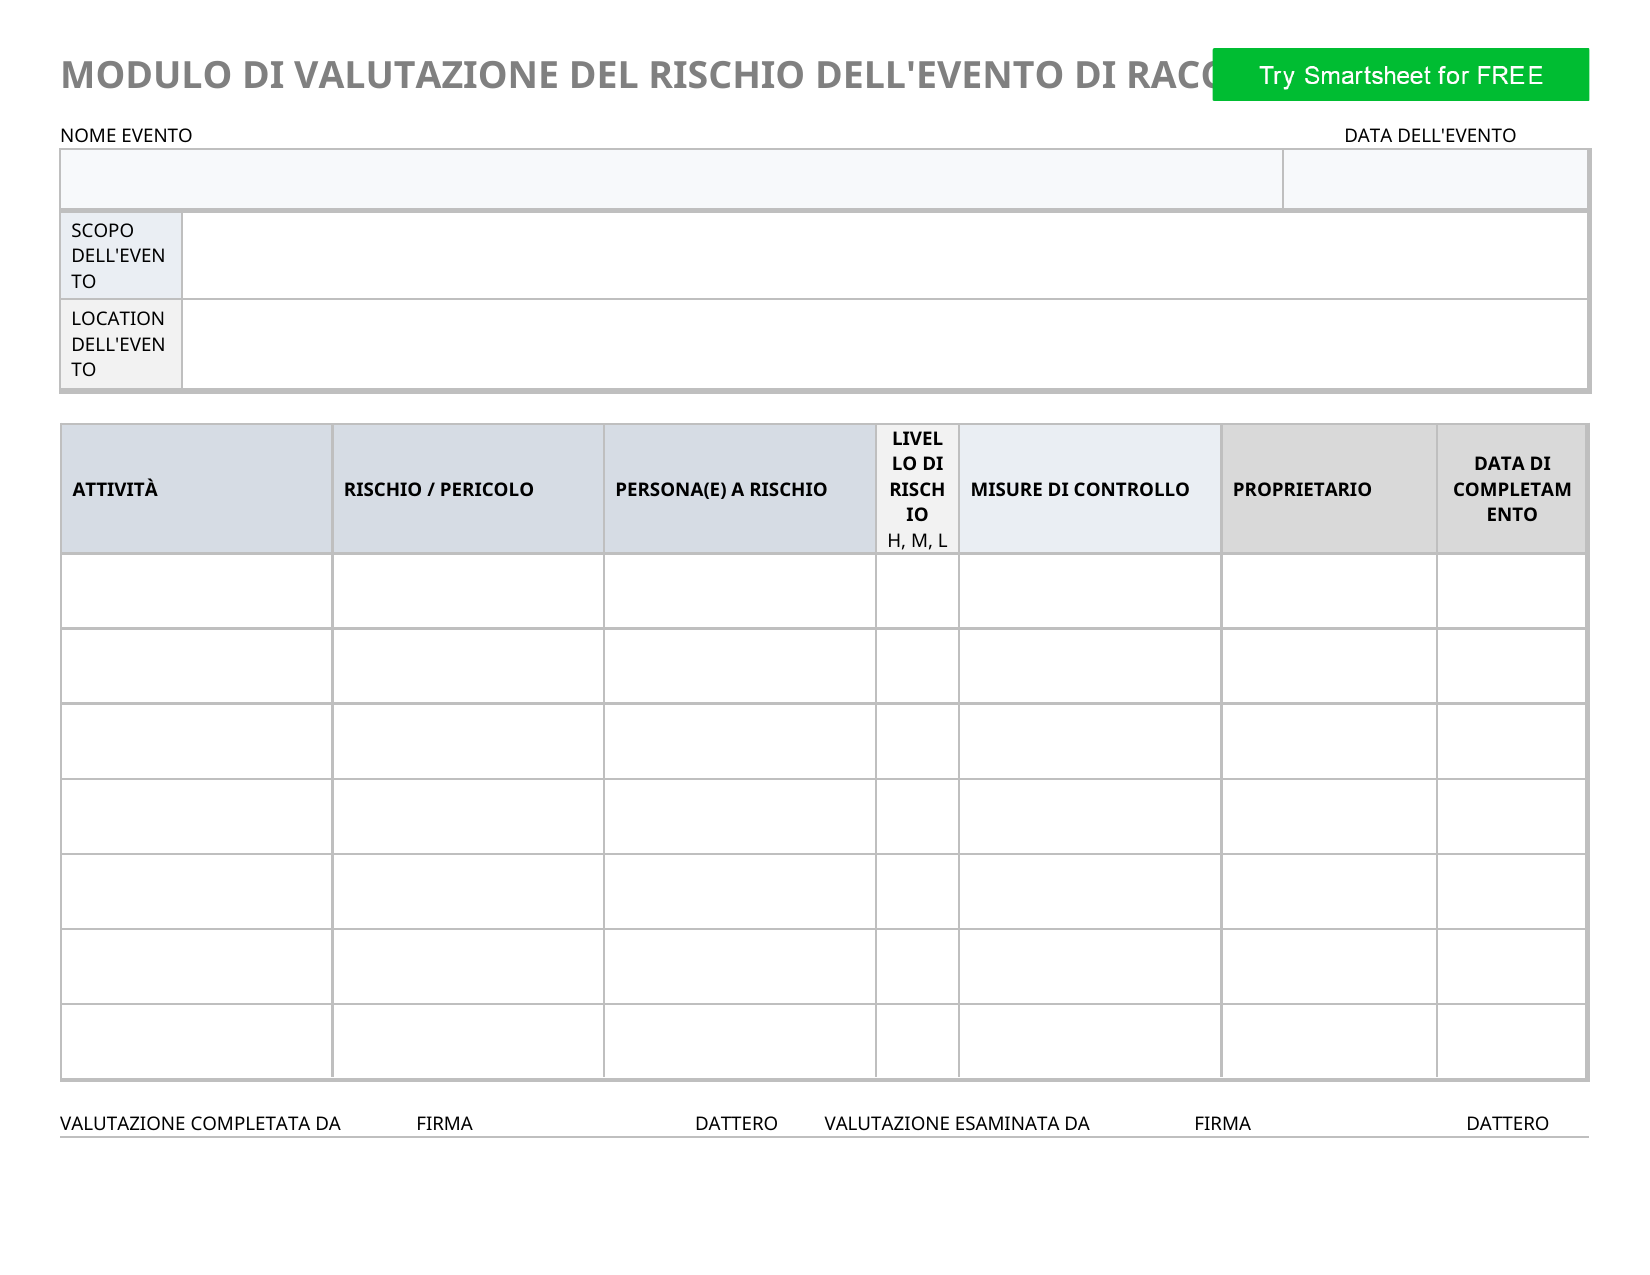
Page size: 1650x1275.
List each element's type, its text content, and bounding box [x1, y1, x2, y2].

table_cell [1284, 150, 1587, 208]
table_cell [877, 705, 958, 777]
table_cell [877, 1005, 958, 1077]
text MODULO DI VALUTAZIONE DEL RISCHIO DELL'EVENTO DI RACCOLTA FONDI [60, 49, 1212, 100]
table_header ATTIVITÀ [62, 425, 331, 552]
table_cell [334, 630, 603, 702]
table_cell [334, 555, 603, 627]
table_cell [1438, 930, 1585, 1002]
table_cell [605, 555, 875, 627]
table_cell [960, 1005, 1220, 1077]
table_cell [62, 1005, 331, 1077]
table_cell [1223, 780, 1436, 852]
table_cell [960, 930, 1220, 1002]
table_cell [62, 780, 331, 852]
table_cell [960, 555, 1220, 627]
table_cell [334, 780, 603, 852]
table_cell [605, 930, 875, 1002]
table_cell [1438, 555, 1585, 627]
table_cell [183, 213, 1587, 298]
table_cell [605, 630, 875, 702]
table_cell LOCATION DELL'EVENTO [61, 300, 181, 388]
table_cell [62, 630, 331, 702]
table_header LIVELLO DI RISCHIO H, M, L [877, 425, 958, 552]
table_cell [334, 930, 603, 1002]
table_cell [62, 930, 331, 1002]
table_header DATA DELL'EVENTO [1283, 123, 1589, 148]
table_cell [62, 705, 331, 777]
table_cell [1223, 1005, 1436, 1077]
table_header DATTERO [1438, 1111, 1589, 1136]
table_cell [183, 300, 1587, 388]
table_header VALUTAZIONE COMPLETATA DA [60, 1111, 416, 1136]
table_cell [960, 855, 1220, 927]
table_cell [1223, 555, 1436, 627]
table_cell [605, 1005, 875, 1077]
table_cell [1438, 1005, 1585, 1077]
table_cell [960, 705, 1220, 777]
table_cell [960, 780, 1220, 852]
table_header DATTERO [660, 1111, 824, 1136]
table_header FIRMA [1194, 1111, 1438, 1136]
table_cell [1438, 780, 1585, 852]
table_cell [605, 780, 875, 852]
table_cell SCOPO DELL'EVENTO [61, 213, 181, 298]
table_cell [62, 555, 331, 627]
table_header VALUTAZIONE ESAMINATA DA [825, 1111, 1194, 1136]
table_cell [1223, 930, 1436, 1002]
table_header PROPRIETARIO [1223, 425, 1436, 552]
table_cell [605, 705, 875, 777]
table_cell [877, 780, 958, 852]
table_cell [1438, 630, 1585, 702]
table_header FIRMA [416, 1111, 660, 1136]
table_cell [877, 555, 958, 627]
table_cell [877, 855, 958, 927]
table_cell [334, 855, 603, 927]
table_cell [334, 1005, 603, 1077]
table_header DATA DI COMPLETAMENTO [1438, 425, 1585, 552]
table_cell [877, 630, 958, 702]
table_cell [1223, 630, 1436, 702]
table_cell [61, 150, 1282, 208]
table_cell [334, 705, 603, 777]
picture [1212, 48, 1590, 101]
table_header NOME EVENTO [60, 123, 1283, 148]
table_cell [605, 855, 875, 927]
table_cell [1223, 855, 1436, 927]
table_cell [960, 630, 1220, 702]
table_cell [1438, 705, 1585, 777]
table_cell [1223, 705, 1436, 777]
table_cell [62, 855, 331, 927]
table_header RISCHIO / PERICOLO [334, 425, 603, 552]
table_header MISURE DI CONTROLLO [960, 425, 1220, 552]
table_cell [877, 930, 958, 1002]
table_header PERSONA(E) A RISCHIO [605, 425, 875, 552]
table_cell [1438, 855, 1585, 927]
